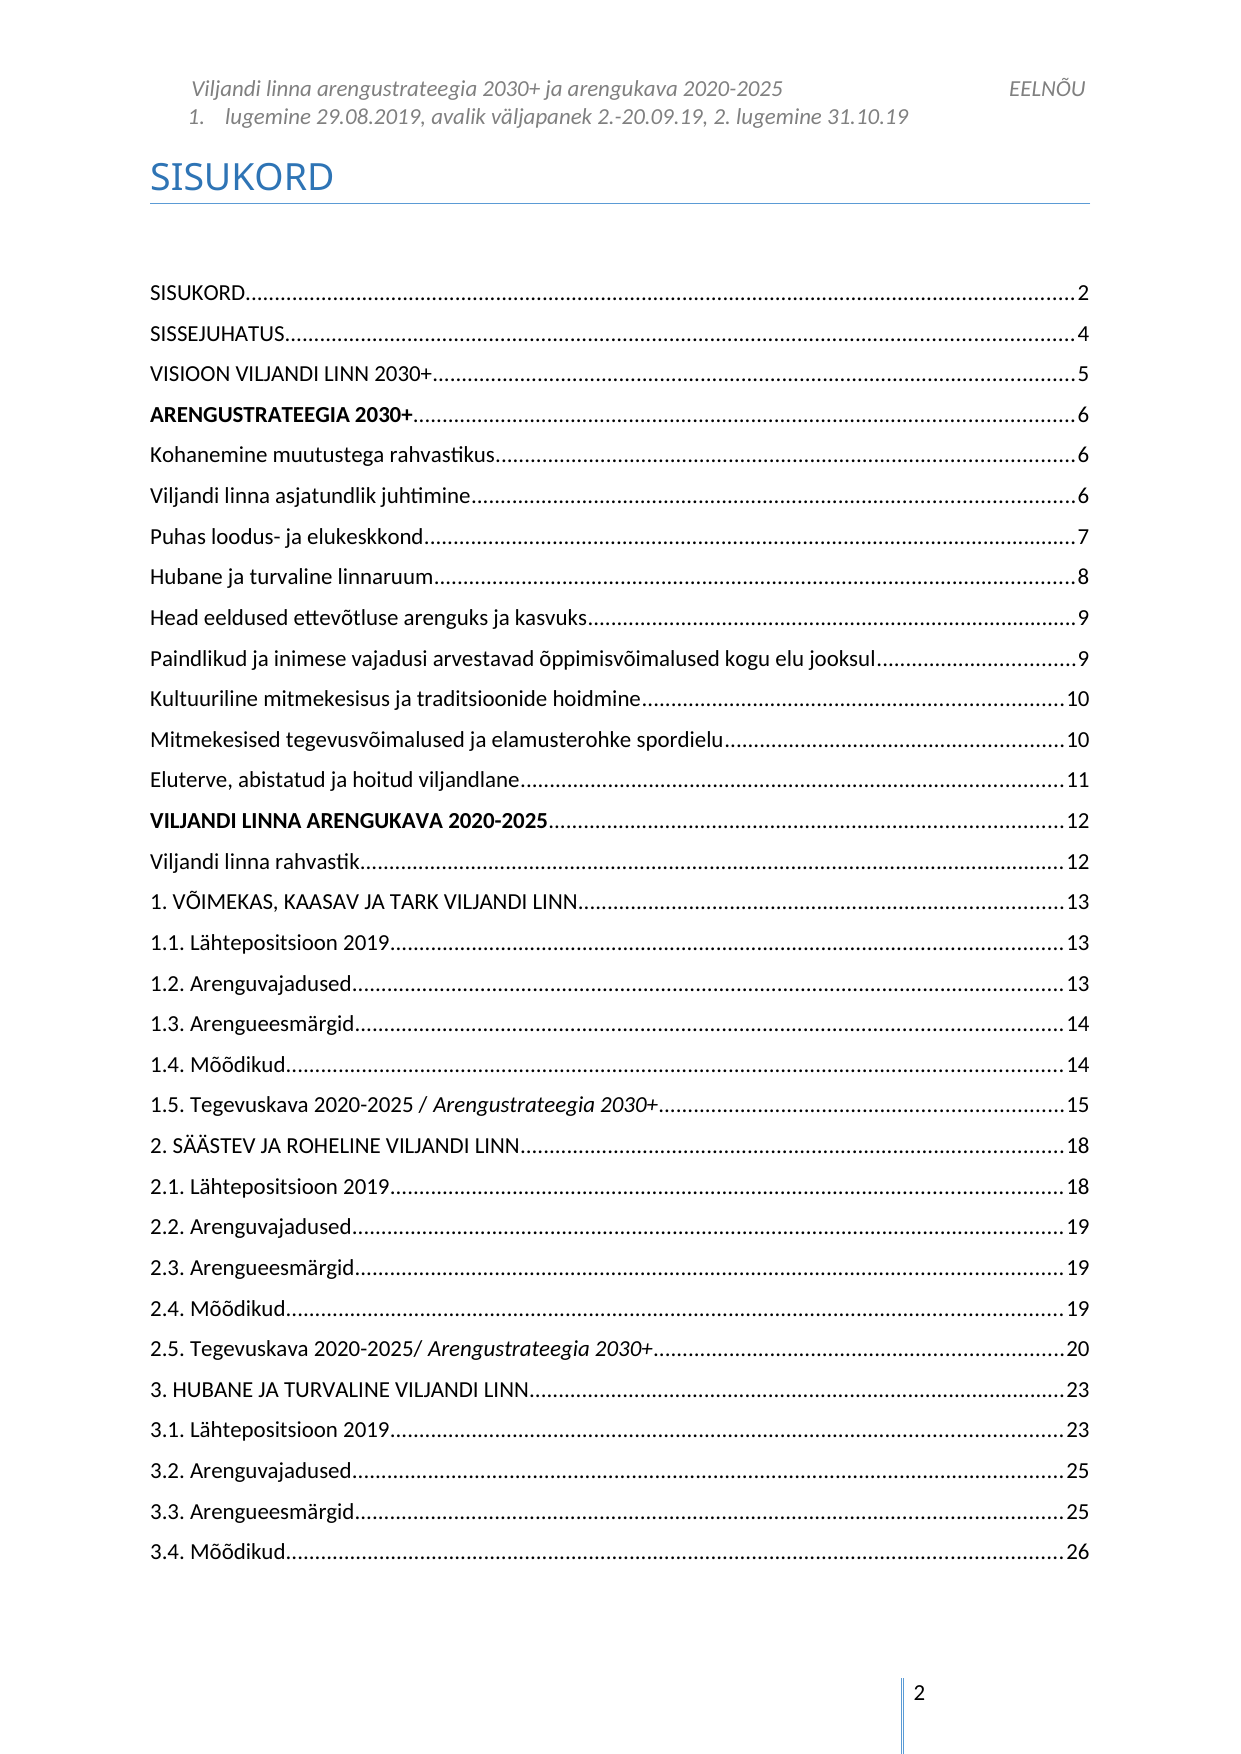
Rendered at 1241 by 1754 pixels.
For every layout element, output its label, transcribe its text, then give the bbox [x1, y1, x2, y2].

subtitle SISUKORD [150, 150, 1090, 203]
